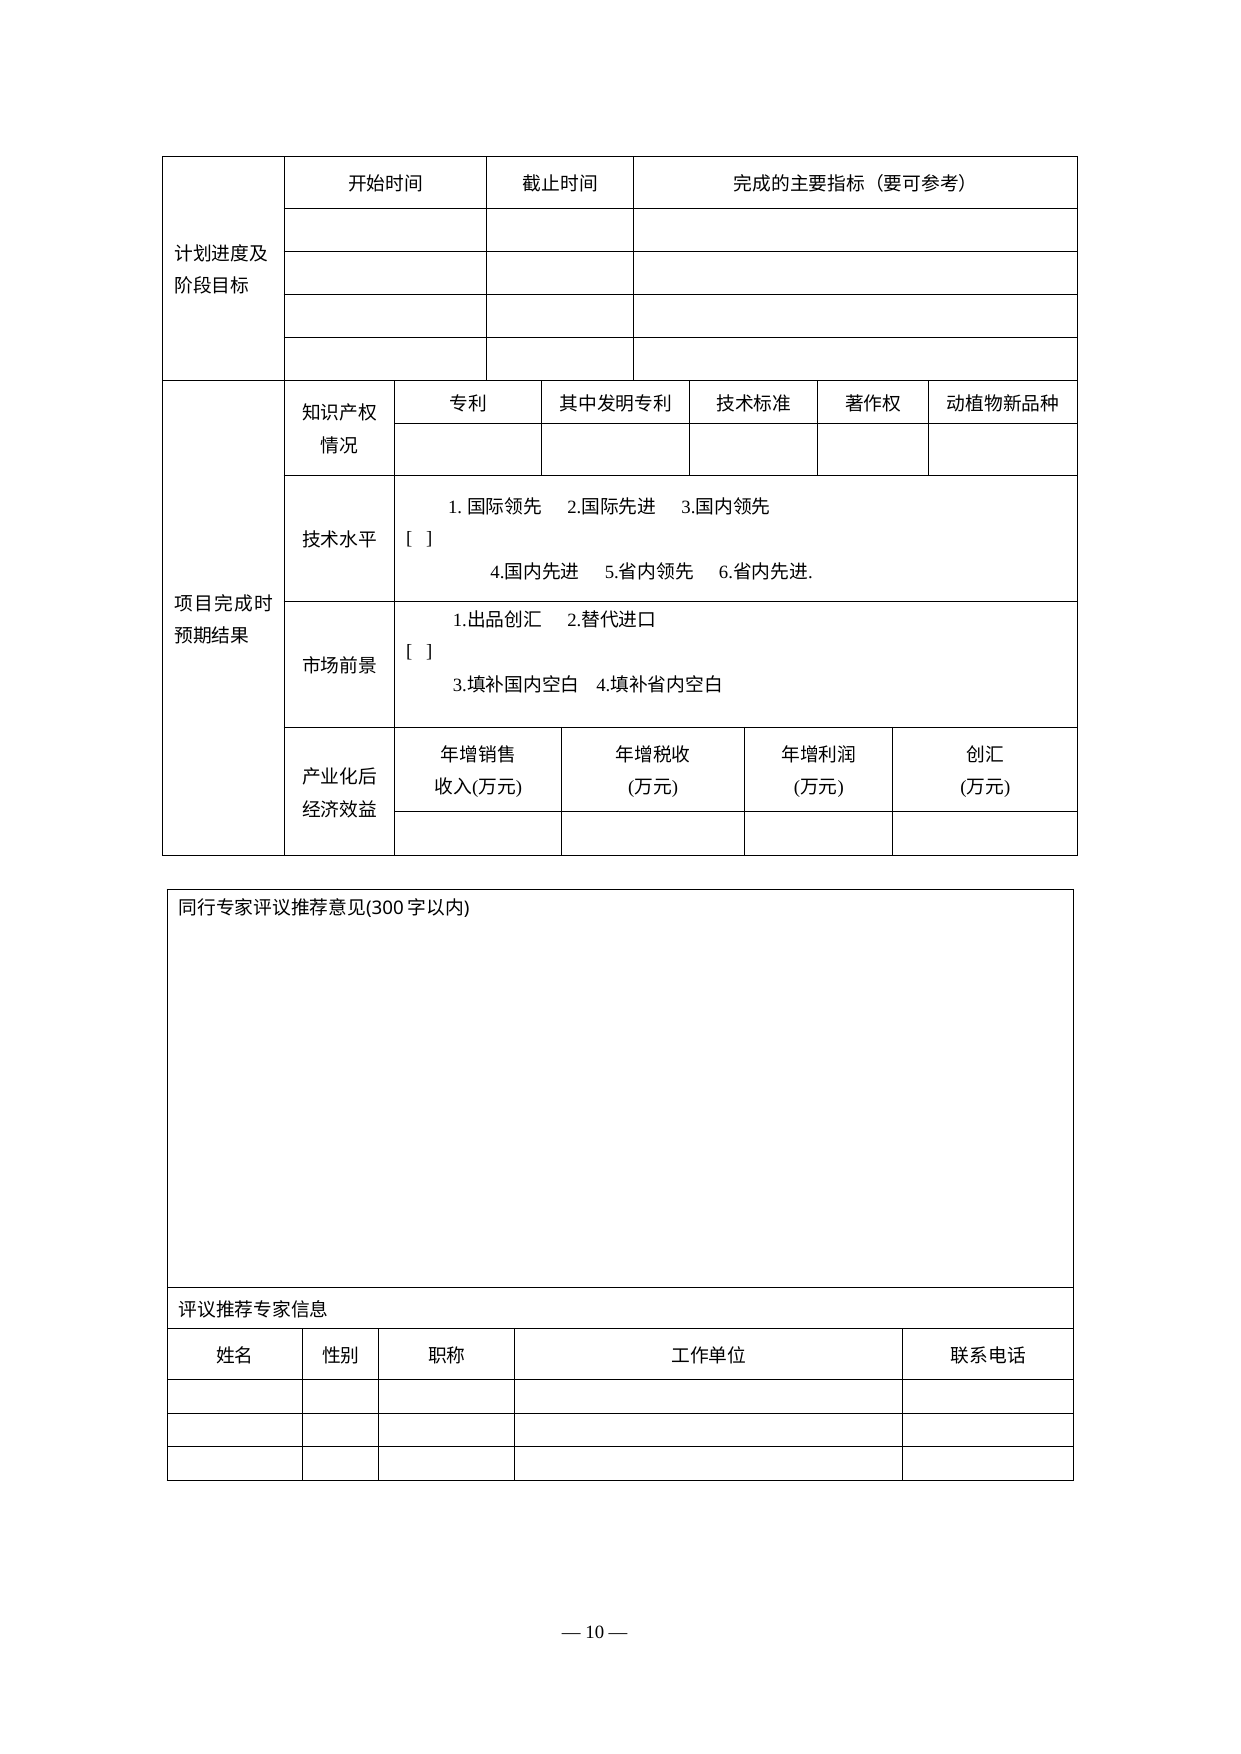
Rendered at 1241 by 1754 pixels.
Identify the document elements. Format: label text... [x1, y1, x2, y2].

table_cell [487, 295, 633, 337]
table_header 计划进度及 阶段目标 [163, 157, 284, 380]
table_cell [379, 1447, 514, 1479]
table_cell [285, 295, 486, 337]
table_cell [285, 209, 486, 251]
table_cell [285, 338, 486, 380]
table_header 截止时间 [487, 157, 633, 208]
table_cell [395, 812, 561, 855]
table_cell 产业化后经济效益 [285, 728, 394, 855]
table_cell 姓名 [168, 1329, 302, 1379]
table_cell [634, 252, 1077, 294]
table_cell [303, 1414, 378, 1446]
table_cell 职称 [379, 1329, 514, 1379]
table_cell [634, 209, 1077, 251]
table_cell [168, 1447, 302, 1479]
table_cell 1.出品创汇 2.替代进口 [ ] 3.填补国内空白 4.填补省内空白 [395, 602, 1077, 727]
table_cell 年增销售 收入(万元) [395, 728, 561, 811]
table_cell [487, 338, 633, 380]
table_cell 项目完成时预期结果 [163, 381, 284, 855]
table_cell [487, 252, 633, 294]
table_cell 其中发明专利 [542, 381, 689, 423]
table_cell 技术标准 [690, 381, 817, 423]
table_cell 技术水平 [285, 476, 394, 601]
table_cell [634, 295, 1077, 337]
table_cell 市场前景 [285, 602, 394, 727]
table_cell 著作权 [818, 381, 928, 423]
table_cell [285, 252, 486, 294]
table_cell 年增税收 (万元) [562, 728, 744, 811]
table_cell [168, 1380, 302, 1412]
table_cell [634, 338, 1077, 380]
table_cell [168, 1414, 302, 1446]
table_cell [903, 1380, 1073, 1412]
table_cell 评议推荐专家信息 [168, 1288, 1073, 1328]
table_cell 1. 国际领先 2.国际先进 3.国内领先 [ ] 4.国内先进 5.省内领先 6.省内先进. [395, 476, 1077, 601]
table_cell 工作单位 [515, 1329, 902, 1379]
table_cell [818, 424, 928, 474]
table_header 开始时间 [285, 157, 486, 208]
table_cell 专利 [395, 381, 541, 423]
table_cell 动植物新品种 [929, 381, 1077, 423]
table_cell 创汇 (万元) [893, 728, 1077, 811]
table_cell [515, 1447, 902, 1479]
table_cell [303, 1447, 378, 1479]
table_header 同行专家评议推荐意见(300字以内) [168, 890, 1073, 1287]
table_cell [515, 1380, 902, 1412]
table_cell [487, 209, 633, 251]
table_cell 性别 [303, 1329, 378, 1379]
table_cell [903, 1447, 1073, 1479]
table_cell [515, 1414, 902, 1446]
table_cell [395, 424, 541, 474]
table_cell [690, 424, 817, 474]
table_cell [893, 812, 1077, 855]
table_cell [903, 1414, 1073, 1446]
table_header 完成的主要指标（要可参考） [634, 157, 1077, 208]
table_cell [379, 1380, 514, 1412]
table_cell [562, 812, 744, 855]
table_cell [379, 1414, 514, 1446]
table_cell 知识产权情况 [285, 381, 394, 474]
table_cell [542, 424, 689, 474]
table_cell 年增利润 (万元) [745, 728, 892, 811]
table_cell [929, 424, 1077, 474]
table_cell [745, 812, 892, 855]
table_cell 联系电话 [903, 1329, 1073, 1379]
table_cell [303, 1380, 378, 1412]
